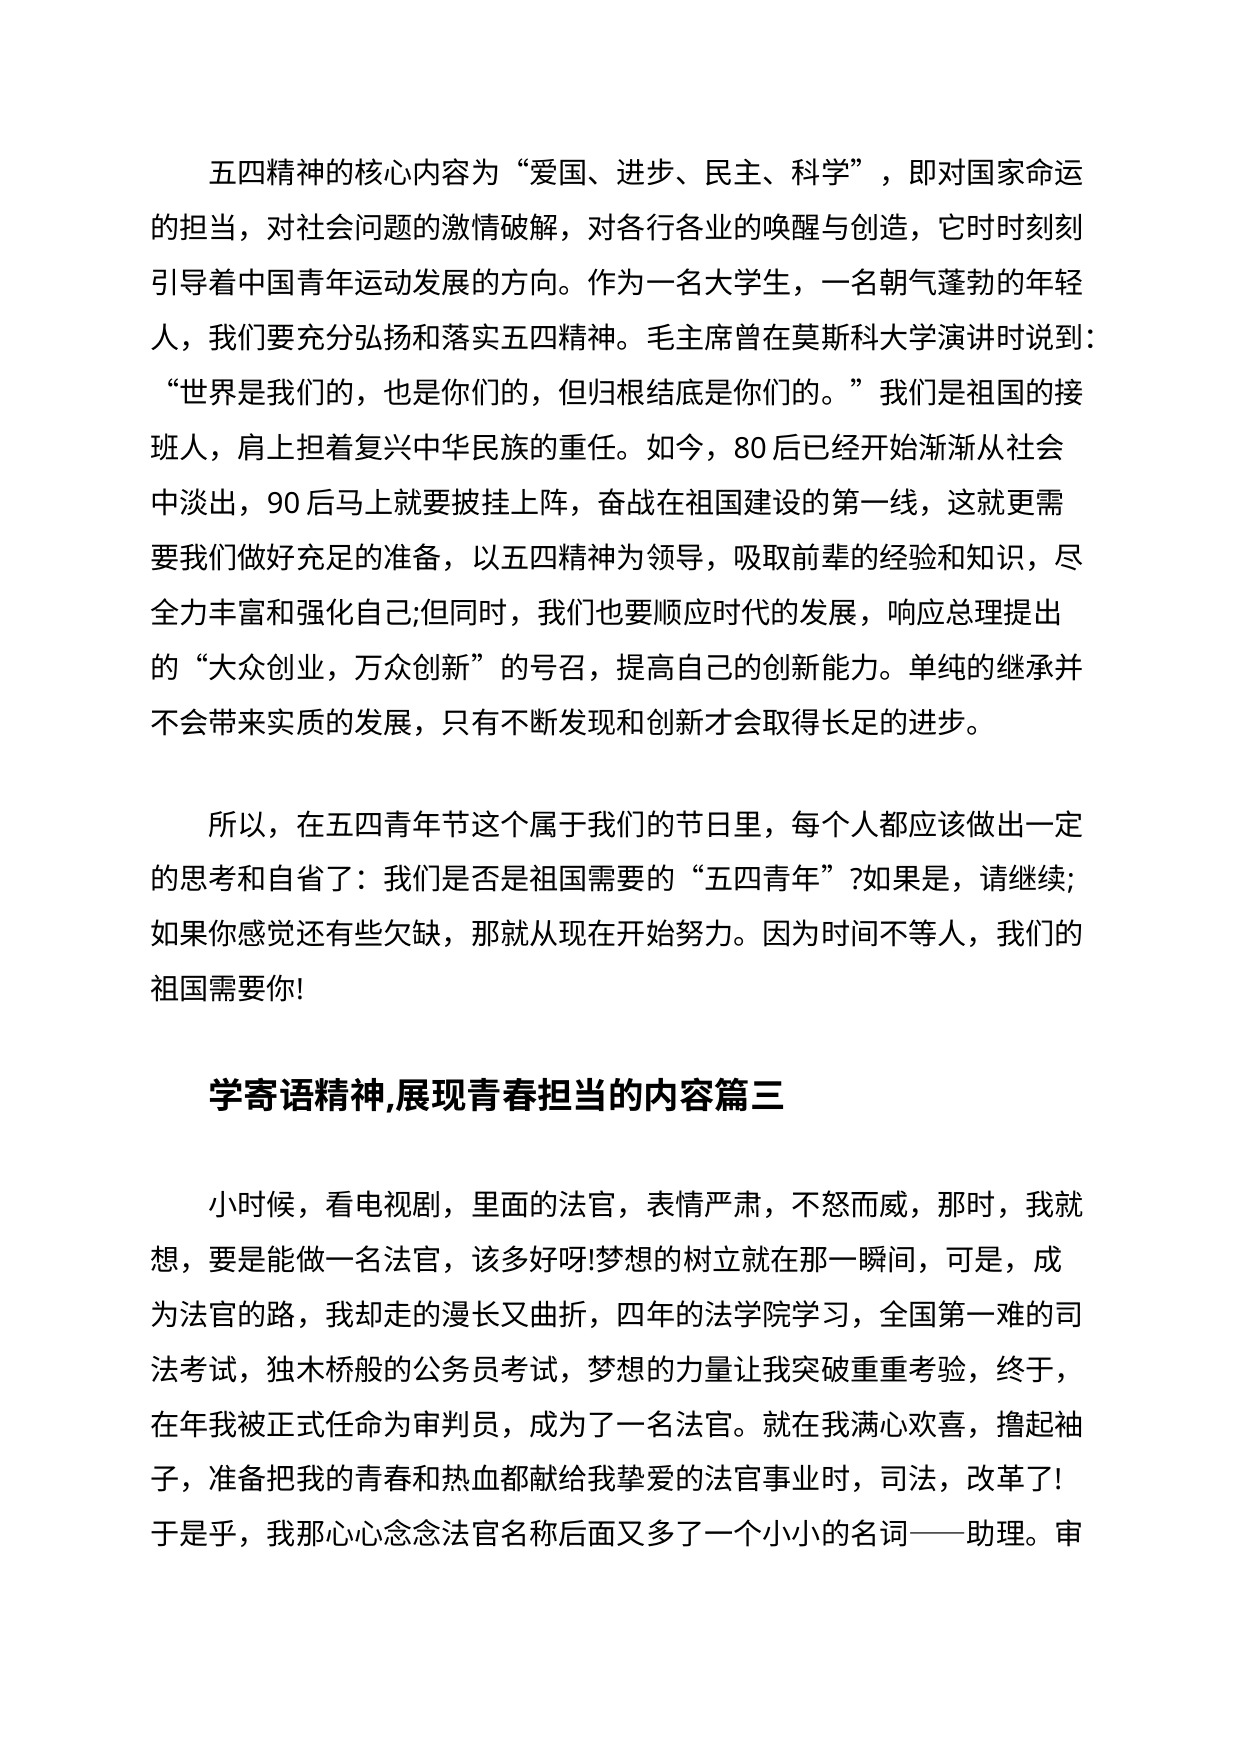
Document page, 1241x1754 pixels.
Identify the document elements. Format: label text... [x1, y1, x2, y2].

text 五四精神的核心内容为“爱国、进步、民主、科学”，即对国家命运的担当，对社会问题的激情破解，对各行各业的唤醒与创造，它时时刻刻引导着中国青年运动发展的方向。作为一名大学生，一名朝气蓬勃的年轻人，我们要充分弘扬和落实五四精神。毛主席曾在莫斯科大学演讲时说到：“世界是我们的，也是你们的，但归根结底是你们的。”我们是祖国的接班人，肩上担着复兴中华民族的重任。如今，80后已经开始渐渐从社会中淡出，90后马上就要披挂上阵，奋战在祖国建设的第一线，这就更需要我们做好充足的准备，以五四精神为领导，吸取前辈的经验和知识，尽全力丰富和强化自己;但同时，我们也要顺应时代的发展，响应总理提出的“大众创业，万众创新”的号召，提高自己的创新能力。单纯的继承并不会带来实质的发展，只有不断发现和创新才会取得长足的进步。 [150, 150, 1090, 742]
text 所以，在五四青年节这个属于我们的节日里，每个人都应该做出一定的思考和自省了：我们是否是祖国需要的“五四青年”?如果是，请继续;如果你感觉还有些欠缺，那就从现在开始努力。因为时间不等人，我们的祖国需要你! [150, 801, 1090, 1008]
text 学寄语精神,展现青春担当的内容篇三 [150, 1068, 1090, 1119]
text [150, 1181, 1090, 1553]
